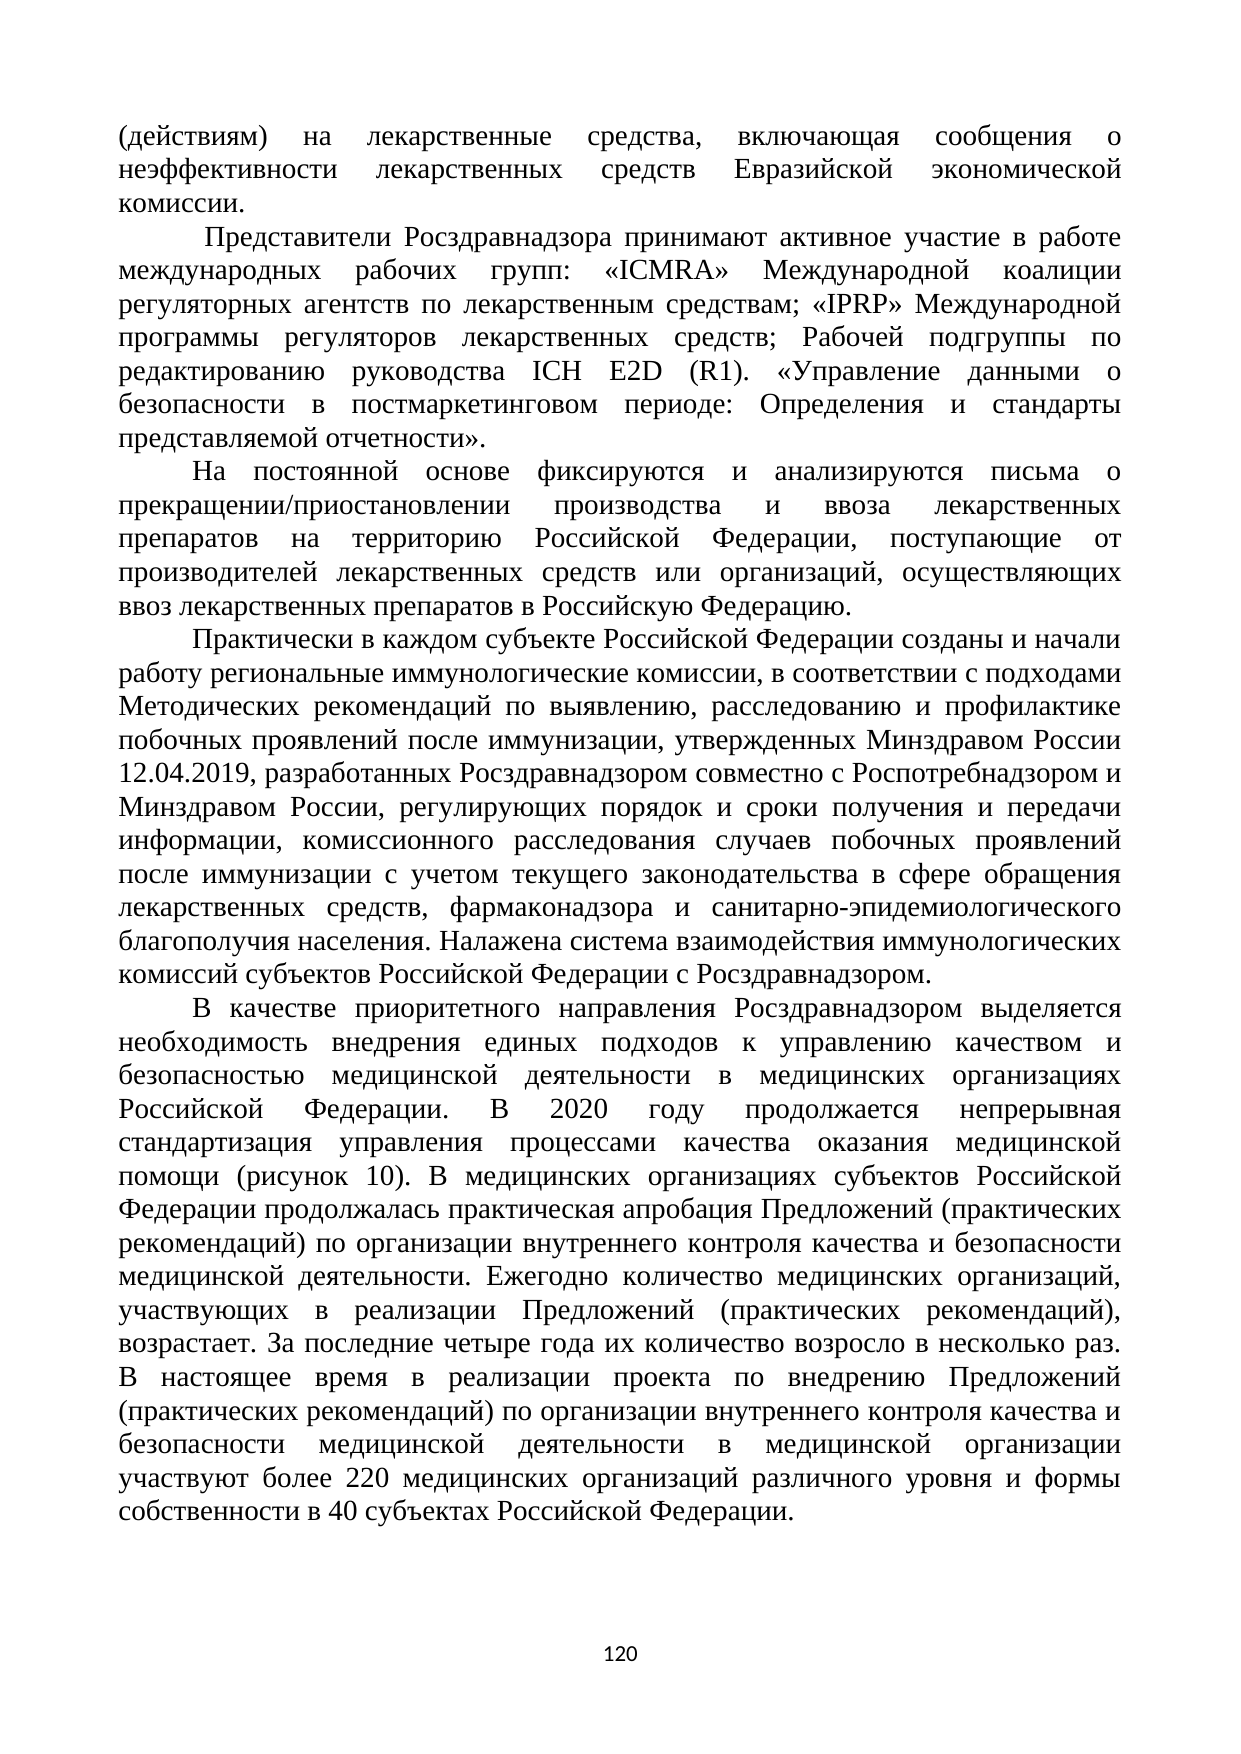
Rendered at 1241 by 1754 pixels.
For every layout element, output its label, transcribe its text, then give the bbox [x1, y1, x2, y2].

text На постоянной основе фиксируются и анализируются письма о прекращении/приостановлении производства и ввоза лекарственных препаратов на территорию Российской Федерации, поступающие от производителей лекарственных средств или организаций, осуществляющих ввоз лекарственных препаратов в Российскую Федерацию. [118, 453, 1122, 621]
text В качестве приоритетного направления Росздравнадзором выделяется необходимость внедрения единых подходов к управлению качеством и безопасностью медицинской деятельности в медицинских организациях Российской Федерации. В 2020 году продолжается непрерывная стандартизация управления процессами качества оказания медицинской помощи (рисунок 10). В медицинских организациях субъектов Российской Федерации продолжалась практическая апробация Предложений (практических рекомендаций) по организации внутреннего контроля качества и безопасности медицинской деятельности. Ежегодно количество медицинских организаций, участвующих в реализации Предложений (практических рекомендаций), возрастает. За последние четыре года их количество возросло в несколько раз. В настоящее время в реализации проекта по внедрению Предложений (практических рекомендаций) по организации внутреннего контроля качества и безопасности медицинской деятельности в медицинской организации участвуют более 220 медицинских организаций различного уровня и формы собственности в 40 субъектах Российской Федерации. [118, 990, 1122, 1527]
text Практически в каждом субъекте Российской Федерации созданы и начали работу региональные иммунологические комиссии, в соответствии с подходами Методических рекомендаций по выявлению, расследованию и профилактике побочных проявлений после иммунизации, утвержденных Минздравом России 12.04.2019, разработанных Росздравнадзором совместно с Роспотребнадзором и Минздравом России, регулирующих порядок и сроки получения и передачи информации, комиссионного расследования случаев побочных проявлений после иммунизации с учетом текущего законодательства в сфере обращения лекарственных средств, фармаконадзора и санитарно-эпидемиологического благополучия населения. Налажена система взаимодействия иммунологических комиссий субъектов Российской Федерации с Росздравнадзором. [118, 621, 1122, 990]
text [118, 118, 1122, 219]
text Представители Росздравнадзора принимают активное участие в работе международных рабочих групп: «ICMRA» Международной коалиции регуляторных агентств по лекарственным средствам; «IPRP» Международной программы регуляторов лекарственных средств; Рабочей подгруппы по редактированию руководства ICH E2D (R1). «Управление данными о безопасности в постмаркетинговом периоде: Определения и стандарты представляемой отчетности». [118, 219, 1122, 453]
